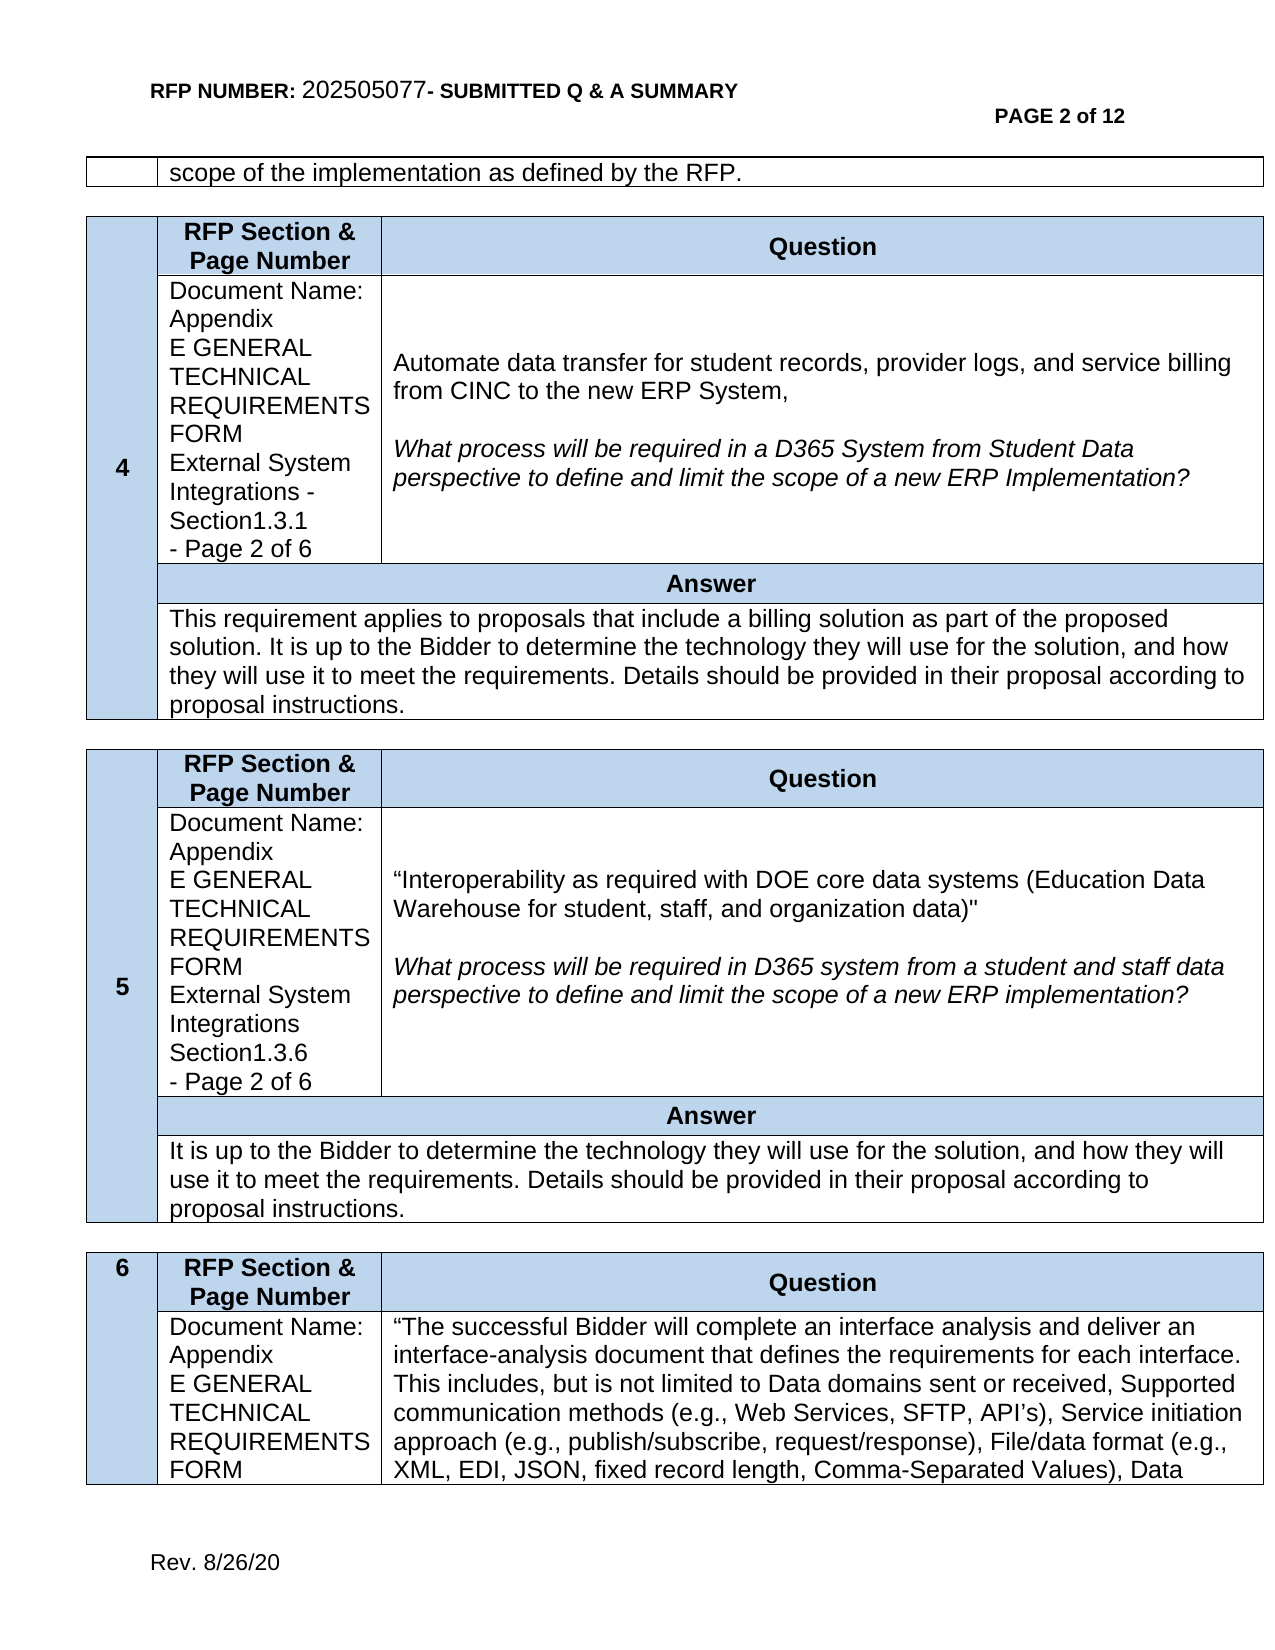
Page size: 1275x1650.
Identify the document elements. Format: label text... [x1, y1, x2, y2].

table_cell Document Name: Appendix E GENERAL TECHNICAL REQUIREMENTS FORM External System Integrations - Section1.3.1 - Page 2 of 6 [158, 276, 381, 563]
table_cell Document Name: Appendix E GENERAL TECHNICAL REQUIREMENTS FORM External System Integrations Section1.3.6 - Page 2 of 6 [158, 808, 381, 1096]
table_header Question [382, 217, 1263, 274]
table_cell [158, 158, 1263, 186]
table_header 5 [87, 750, 157, 1222]
table_cell It is up to the Bidder to determine the technology they will use for the solution, and how they will use it to meet the requirements. Details should be provided in their proposal according to proposal instructions. [158, 1136, 1263, 1222]
table_header 4 [87, 217, 157, 719]
table_cell Answer [158, 1097, 1263, 1135]
table_header RFP Section & Page Number [158, 217, 381, 274]
table_cell This requirement applies to proposals that include a billing solution as part of the proposed solution. It is up to the Bidder to determine the technology they will use for the solution, and how they will use it to meet the requirements. Details should be provided in their proposal according to proposal instructions. [158, 604, 1263, 719]
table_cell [158, 1312, 381, 1484]
table_header Question [382, 750, 1263, 807]
table_cell Answer [158, 564, 1263, 603]
table_header RFP Section & Page Number [158, 1253, 381, 1311]
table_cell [382, 1312, 1263, 1484]
table_cell Automate data transfer for student records, provider logs, and service billing from CINC to the new ERP System, What process will be required in a D365 System from Student Data perspective to define and limit the scope of a new ERP Implementation? [382, 276, 1263, 563]
table_header 6 [87, 1253, 157, 1484]
table_header Question [382, 1253, 1263, 1311]
table_cell “Interoperability as required with DOE core data systems (Education Data Warehouse for student, staff, and organization data)" What process will be required in D365 system from a student and staff data perspective to define and limit the scope of a new ERP implementation? [382, 808, 1263, 1096]
table_header RFP Section & Page Number [158, 750, 381, 807]
